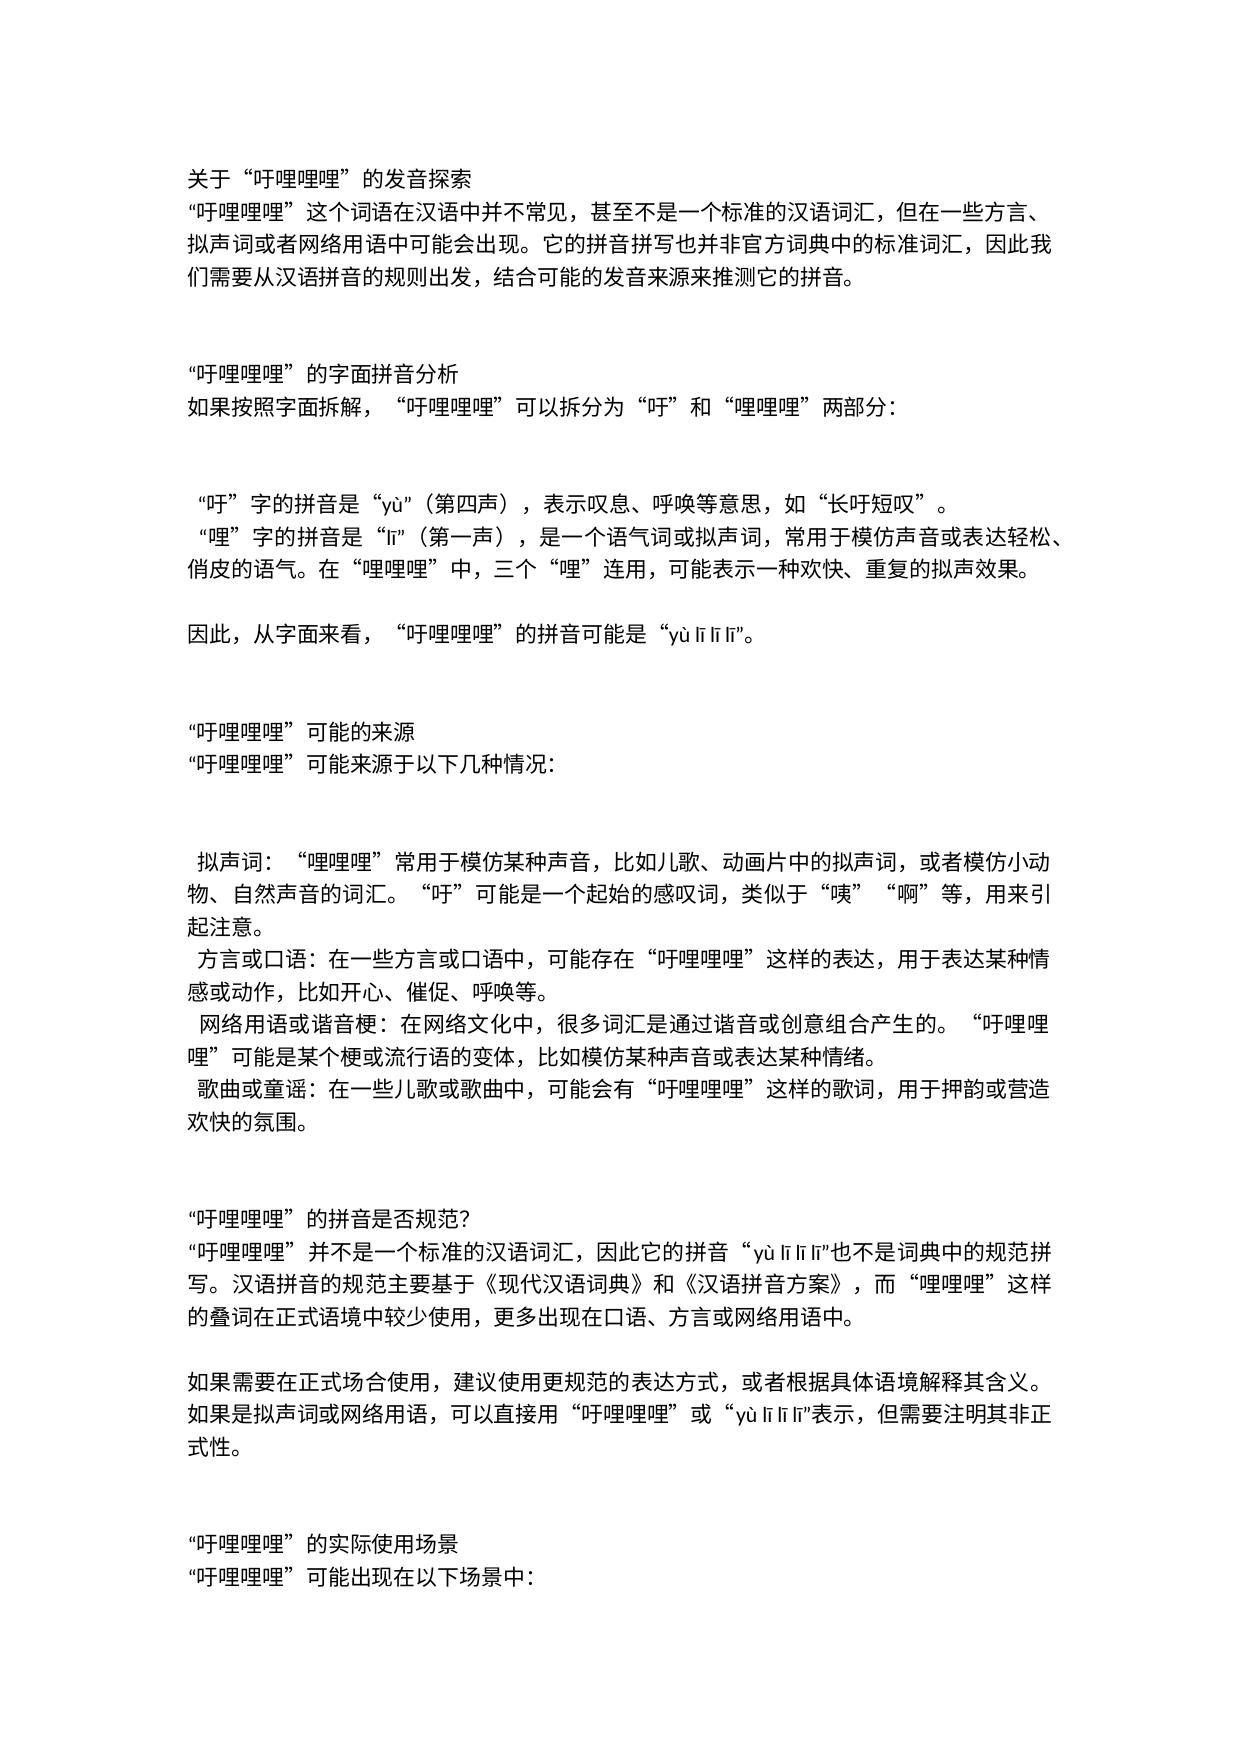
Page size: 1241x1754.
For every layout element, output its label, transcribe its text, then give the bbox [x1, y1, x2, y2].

text “吁哩哩哩”可能的来源 [187, 714, 1053, 747]
text 如果按照字面拆解，“吁哩哩哩”可以拆分为“吁”和“哩哩哩”两部分： [187, 389, 1053, 422]
text 网络用语或谐音梗：在网络文化中，很多词汇是通过谐音或创意组合产生的。“吁哩哩哩”可能是某个梗或流行语的变体，比如模仿某种声音或表达某种情绪。 [187, 1007, 1053, 1072]
text “吁”字的拼音是“yù”（第四声），表示叹息、呼唤等意思，如“长吁短叹”。 [187, 487, 1053, 519]
text “吁哩哩哩”可能来源于以下几种情况： [187, 747, 1053, 779]
text “吁哩哩哩”这个词语在汉语中并不常见，甚至不是一个标准的汉语词汇，但在一些方言、拟声词或者网络用语中可能会出现。它的拼音拼写也并非官方词典中的标准词汇，因此我们需要从汉语拼音的规则出发，结合可能的发音来源来推测它的拼音。 [187, 194, 1053, 292]
text 关于“吁哩哩哩”的发音探索 [187, 162, 1053, 194]
text “吁哩哩哩”并不是一个标准的汉语词汇，因此它的拼音“yù lī lī lī”也不是词典中的规范拼写。汉语拼音的规范主要基于《现代汉语词典》和《汉语拼音方案》，而“哩哩哩”这样的叠词在正式语境中较少使用，更多出现在口语、方言或网络用语中。 [187, 1234, 1053, 1332]
text 因此，从字面来看，“吁哩哩哩”的拼音可能是“yù lī lī lī”。 [187, 617, 1053, 649]
text “吁哩哩哩”的拼音是否规范？ [187, 1202, 1053, 1234]
text “吁哩哩哩”的字面拼音分析 [187, 357, 1053, 389]
text 歌曲或童谣：在一些儿歌或歌曲中，可能会有“吁哩哩哩”这样的歌词，用于押韵或营造欢快的氛围。 [187, 1072, 1053, 1137]
text 方言或口语：在一些方言或口语中，可能存在“吁哩哩哩”这样的表达，用于表达某种情感或动作，比如开心、催促、呼唤等。 [187, 942, 1053, 1007]
text 如果需要在正式场合使用，建议使用更规范的表达方式，或者根据具体语境解释其含义。如果是拟声词或网络用语，可以直接用“吁哩哩哩”或“yù lī lī lī”表示，但需要注明其非正式性。 [187, 1364, 1053, 1462]
text 拟声词：“哩哩哩”常用于模仿某种声音，比如儿歌、动画片中的拟声词，或者模仿小动物、自然声音的词汇。“吁”可能是一个起始的感叹词，类似于“咦”“啊”等，用来引起注意。 [187, 844, 1053, 942]
text “吁哩哩哩”的实际使用场景 [187, 1527, 1053, 1559]
text “吁哩哩哩”可能出现在以下场景中： [187, 1559, 1053, 1592]
text “哩”字的拼音是“lī”（第一声），是一个语气词或拟声词，常用于模仿声音或表达轻松、俏皮的语气。在“哩哩哩”中，三个“哩”连用，可能表示一种欢快、重复的拟声效果。 [187, 519, 1053, 584]
